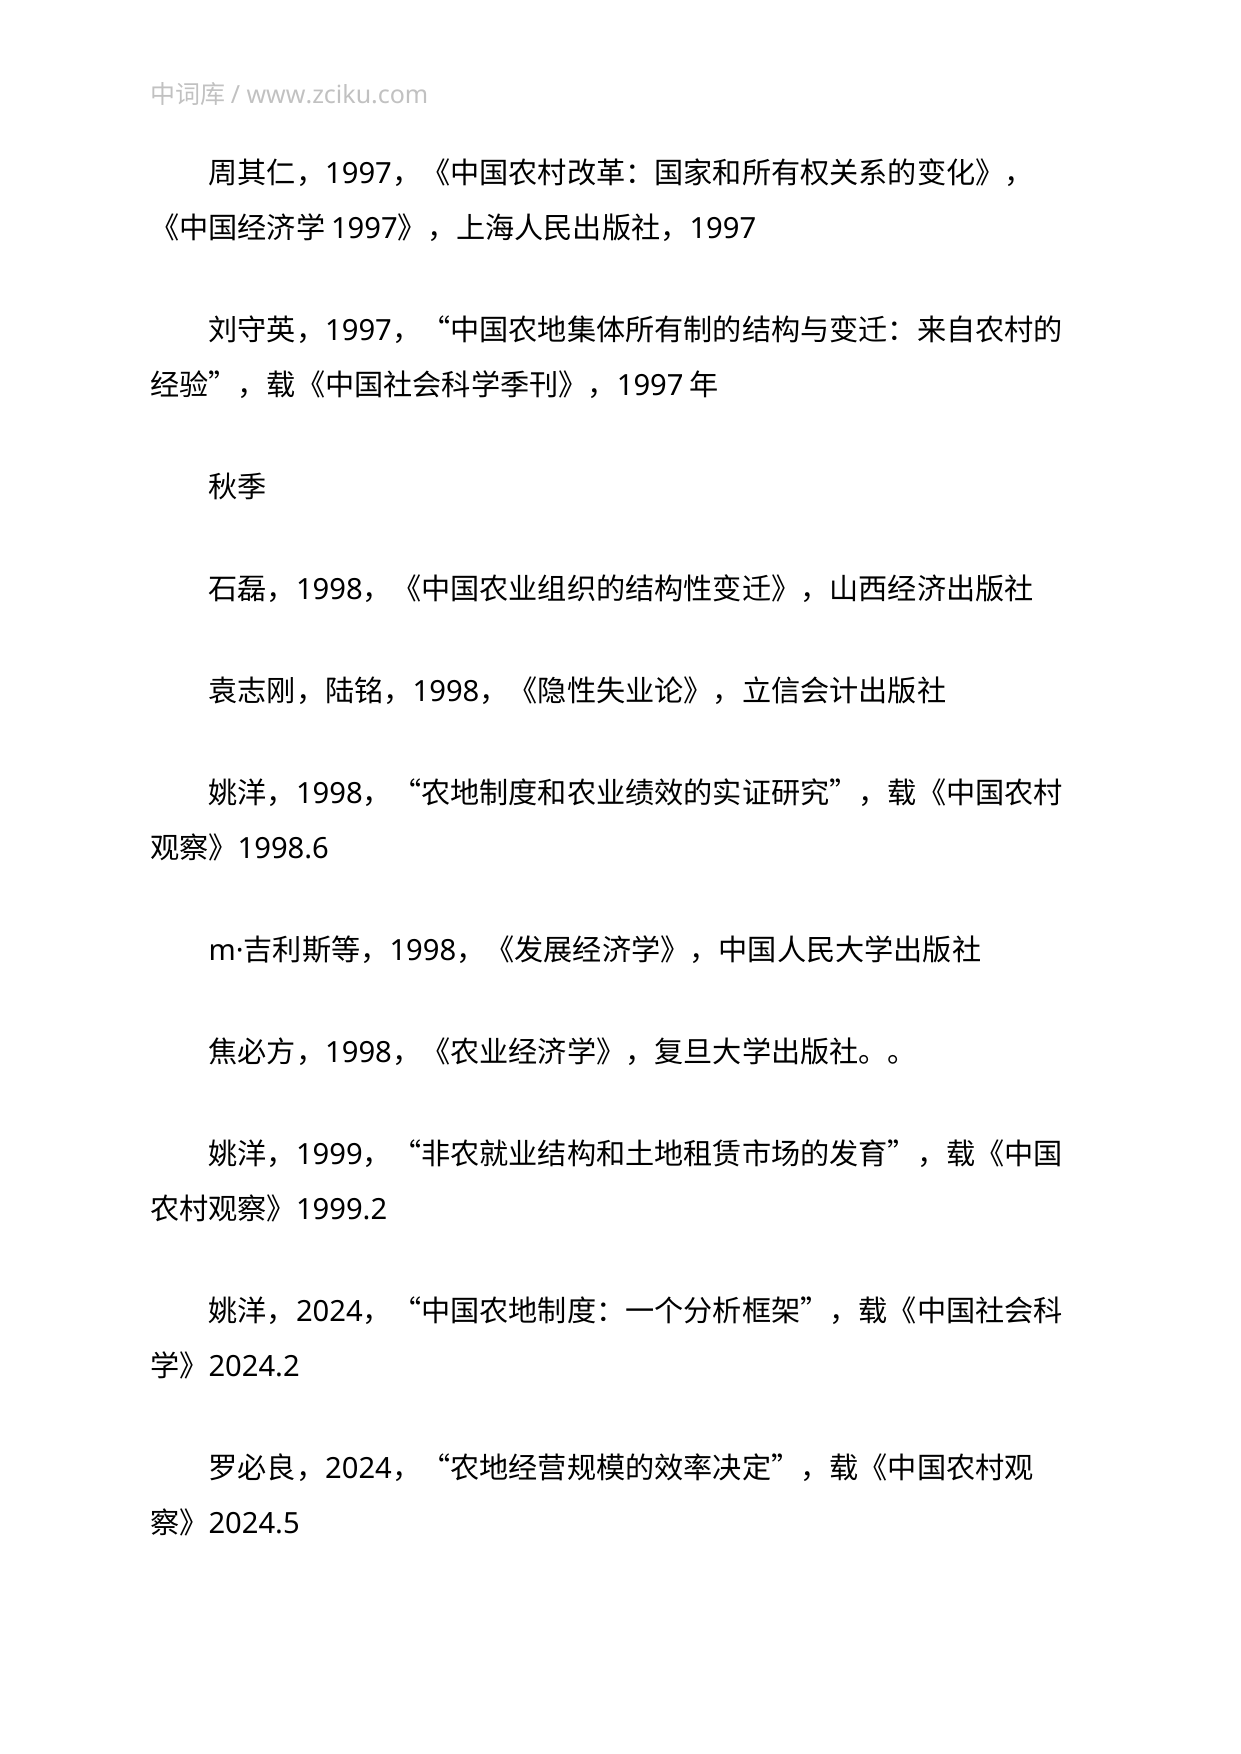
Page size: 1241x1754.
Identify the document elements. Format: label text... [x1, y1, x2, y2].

text 刘守英，1997，“中国农地集体所有制的结构与变迁：来自农村的经验”，载《中国社会科学季刊》，1997年 [150, 307, 1090, 404]
text 袁志刚，陆铭，1998，《隐性失业论》，立信会计出版社 [150, 668, 1090, 710]
text 焦必方，1998，《农业经济学》，复旦大学出版社。。 [150, 1029, 1090, 1071]
text 姚洋，2024，“中国农地制度：一个分析框架”，载《中国社会科学》2024.2 [150, 1288, 1090, 1385]
text 周其仁，1997，《中国农村改革：国家和所有权关系的变化》，《中国经济学1997》，上海人民出版社，1997 [150, 150, 1090, 247]
text 姚洋，1999，“非农就业结构和土地租赁市场的发育”，载《中国农村观察》1999.2 [150, 1131, 1090, 1228]
text m·吉利斯等，1998，《发展经济学》，中国人民大学出版社 [150, 927, 1090, 969]
text 石磊，1998，《中国农业组织的结构性变迁》，山西经济出版社 [150, 566, 1090, 608]
text 姚洋，1998，“农地制度和农业绩效的实证研究”，载《中国农村观察》1998.6 [150, 770, 1090, 867]
text 罗必良，2024，“农地经营规模的效率决定”，载《中国农村观察》2024.5 [150, 1444, 1090, 1542]
text 秋季 [150, 464, 1090, 506]
